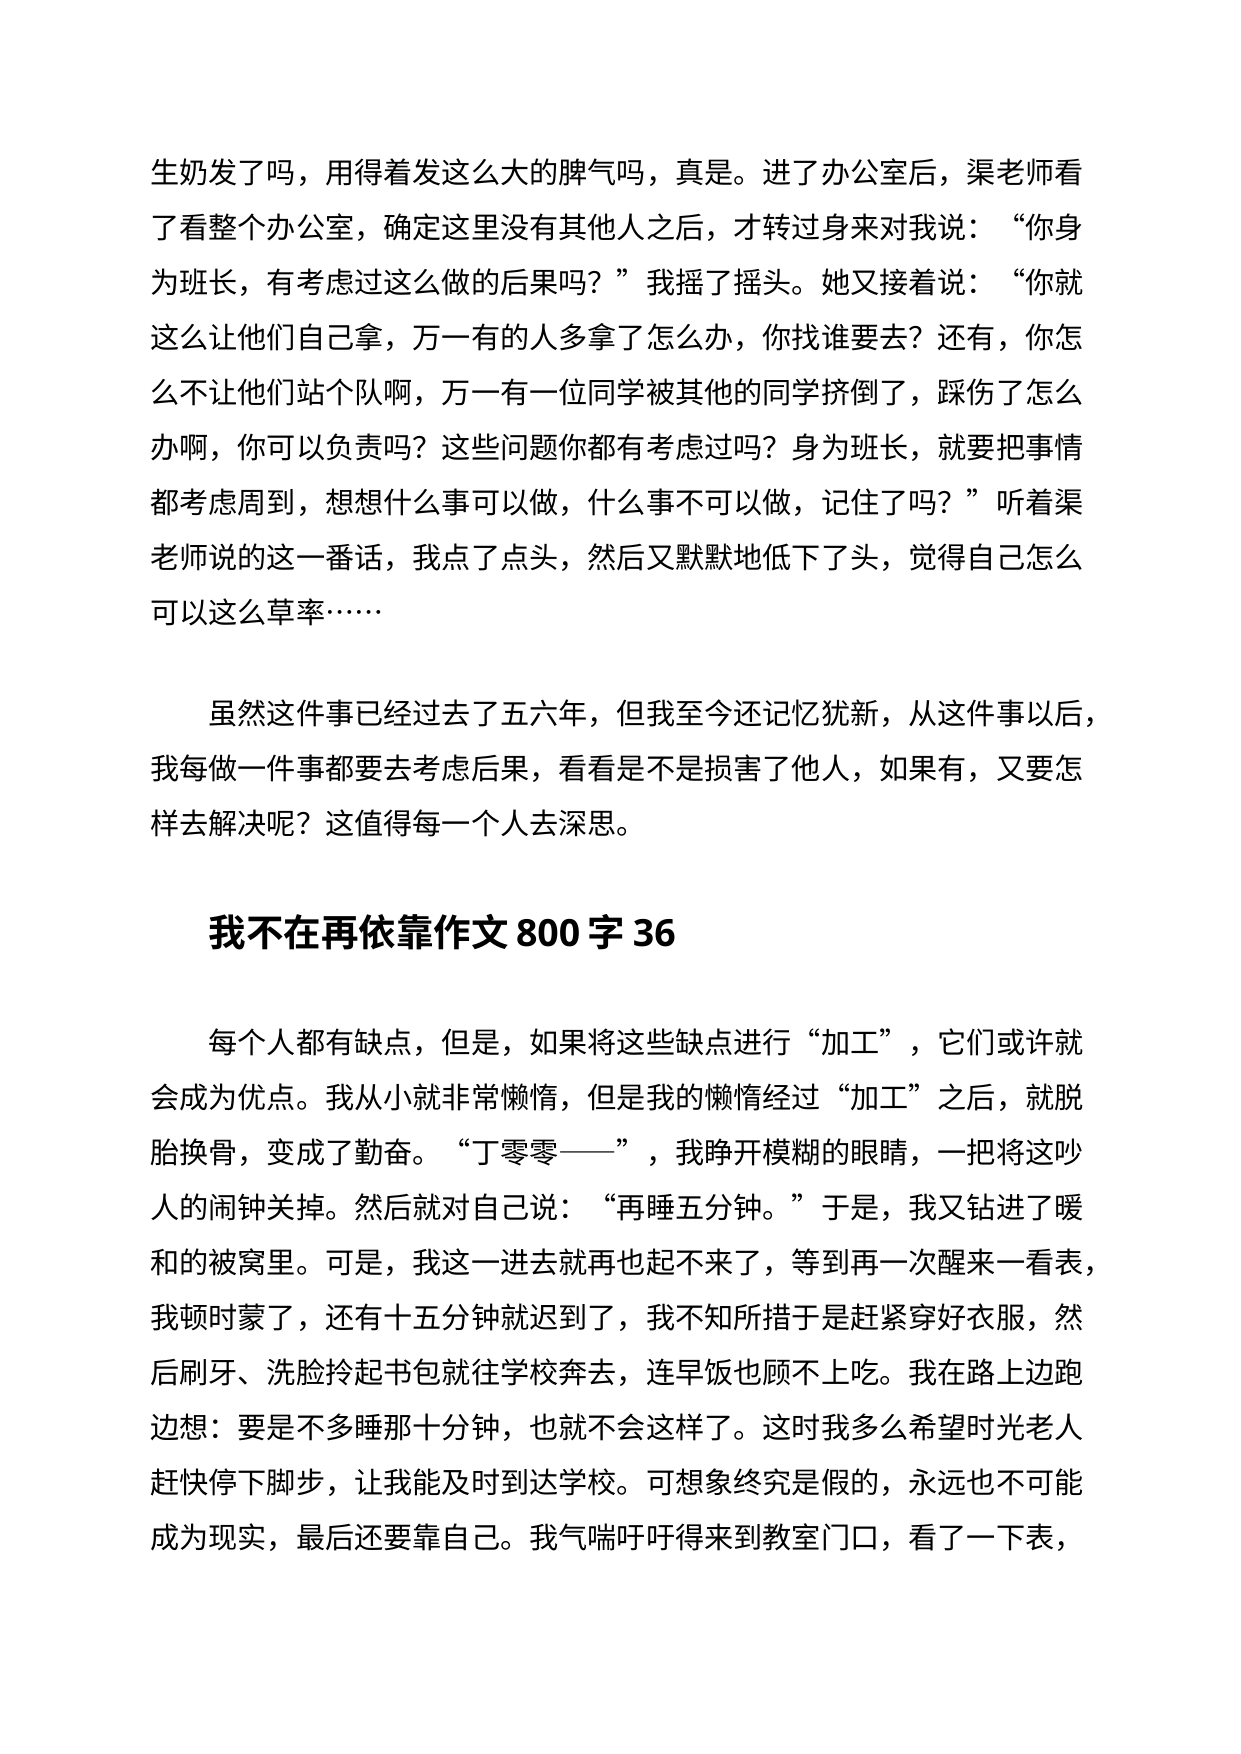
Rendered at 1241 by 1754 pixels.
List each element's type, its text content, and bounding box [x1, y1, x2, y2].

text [150, 1020, 1090, 1556]
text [150, 150, 1090, 631]
text 虽然这件事已经过去了五六年，但我至今还记忆犹新，从这件事以后，我每做一件事都要去考虑后果，看看是不是损害了他人，如果有，又要怎样去解决呢？这值得每一个人去深思。 [150, 691, 1090, 843]
text 我不在再依靠作文800字36 [150, 902, 1090, 957]
